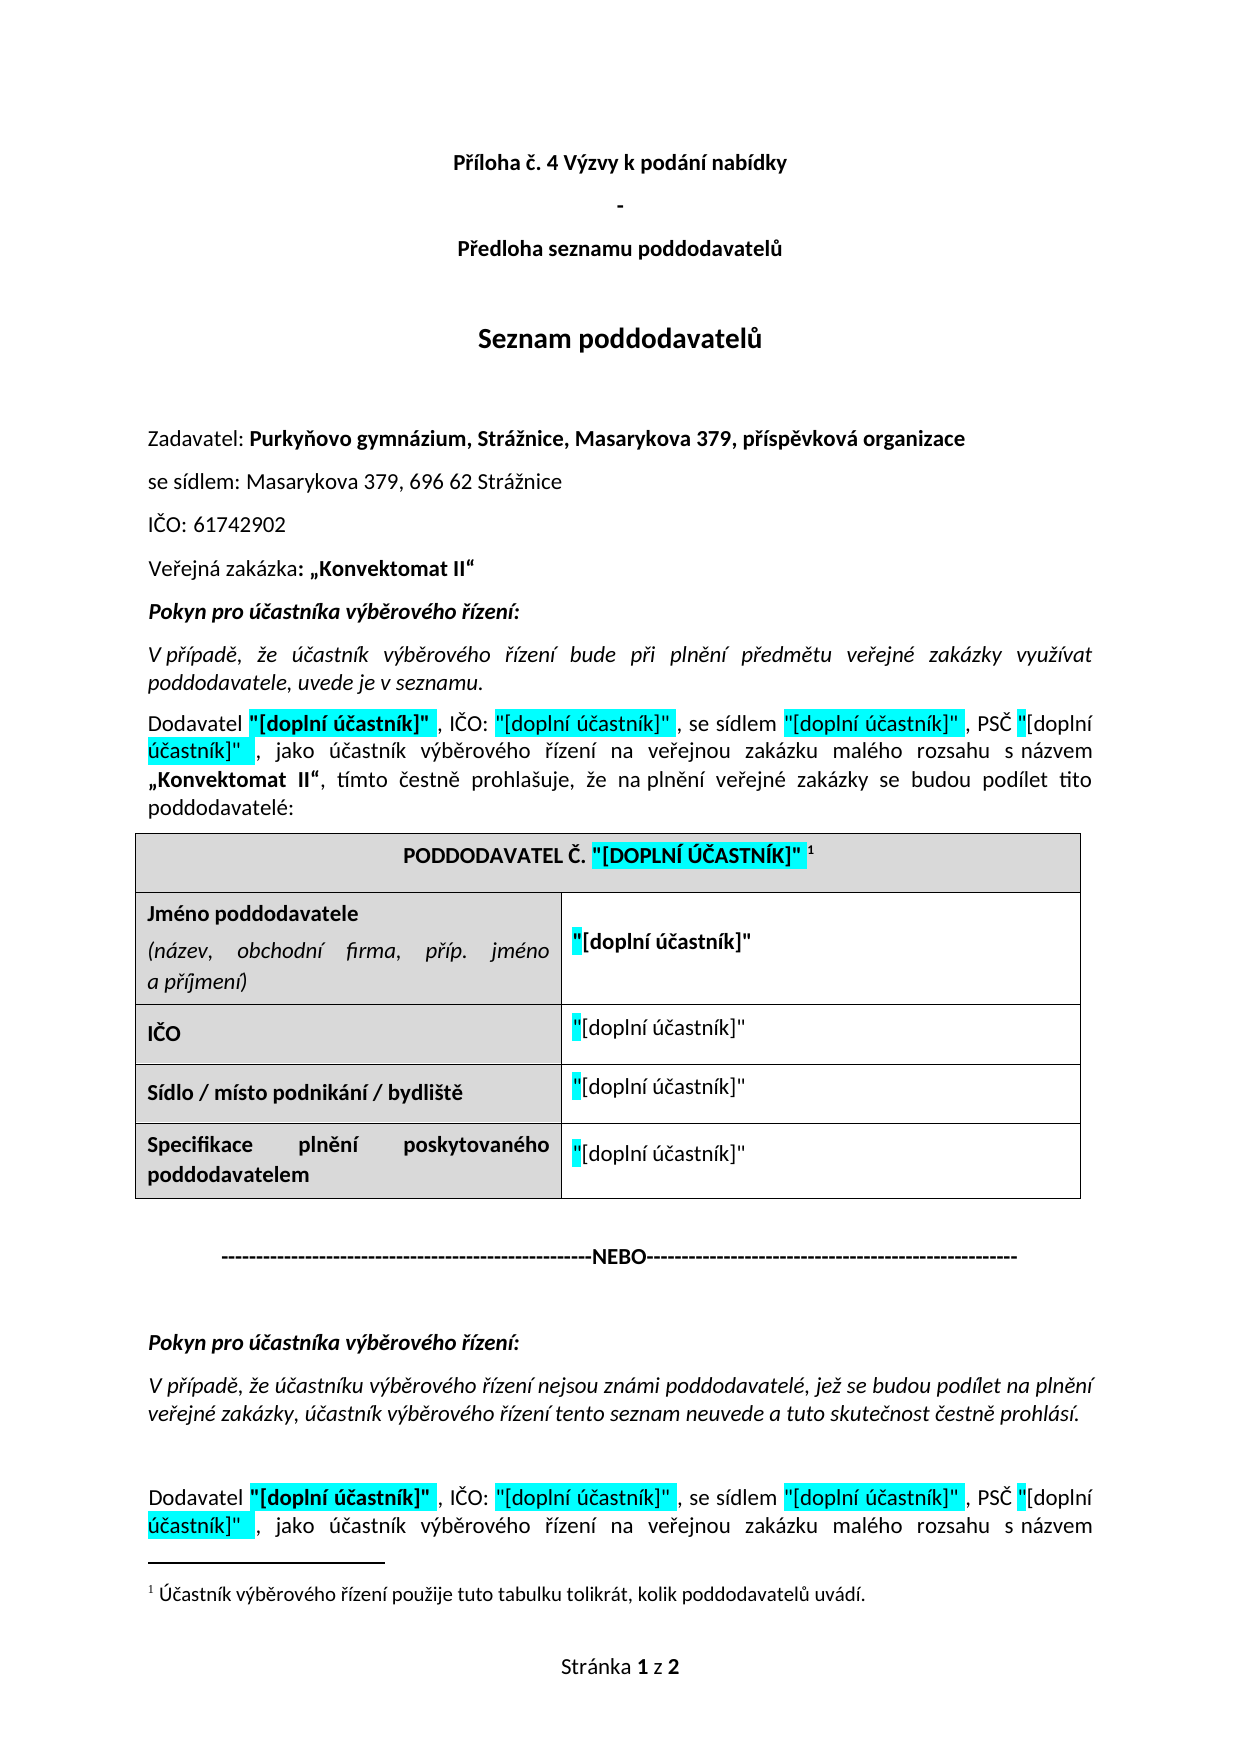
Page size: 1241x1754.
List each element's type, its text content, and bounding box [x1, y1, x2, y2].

table_header PODDODAVATEL Č. [136, 834, 1080, 892]
text V případě, že účastník výběrového řízení bude při plnění předmětu veřejné zakázky využívat poddodavatele, uvede je v seznamu. [148, 640, 1093, 696]
table_cell IČO [136, 1005, 561, 1063]
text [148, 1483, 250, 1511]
text IČO: 61742902 [148, 510, 1093, 538]
table_cell Specifikace plnění poskytovaného poddodavatelem [136, 1124, 561, 1198]
text - [148, 191, 1093, 219]
table_cell Jméno poddodavatele (název, obchodní firma, příp. jméno a příjmení) [136, 893, 561, 1004]
text V případě, že účastníku výběrového řízení nejsou známi poddodavatelé, jež se budou podílet na plnění veřejné zakázky, účastník výběrového řízení tento seznam neuvede a tuto skutečnost čestně prohlásí. [148, 1372, 1093, 1428]
text Seznam poddodavatelů [148, 321, 1093, 356]
table_cell [562, 893, 1080, 1004]
text Dodavatel , IČO: , se sídlem , PSČ , jako účastník výběrového řízení na veřejnou zakázku malého rozsahu s názvem „Konvektomat II“, tímto čestně prohlašuje, že na plnění veřejné zakázky se budou podílet tito poddodavatelé: [148, 709, 1093, 821]
text Příloha č. 4 Výzvy k podání nabídky [148, 148, 1093, 176]
text -----------------------------------------------------NEBO----------------------------------------------------- [148, 1242, 1093, 1270]
table_cell [562, 1005, 1080, 1063]
text Veřejná zakázka: „Konvektomat II“ [148, 554, 1093, 582]
text Zadavatel: Purkyňovo gymnázium, Strážnice, Masarykova 379, příspěvková organizace [148, 424, 1093, 452]
text se sídlem: Masarykova 379, 696 62 Strážnice [148, 467, 1093, 495]
text Předloha seznamu poddodavatelů [148, 234, 1093, 262]
text Pokyn pro účastníka výběrového řízení: [148, 1328, 1093, 1356]
table_cell Sídlo / místo podnikání / bydliště [136, 1065, 561, 1122]
table_cell [562, 1124, 1080, 1198]
table_cell [562, 1065, 1080, 1122]
text Pokyn pro účastníka výběrového řízení: [148, 597, 1093, 625]
